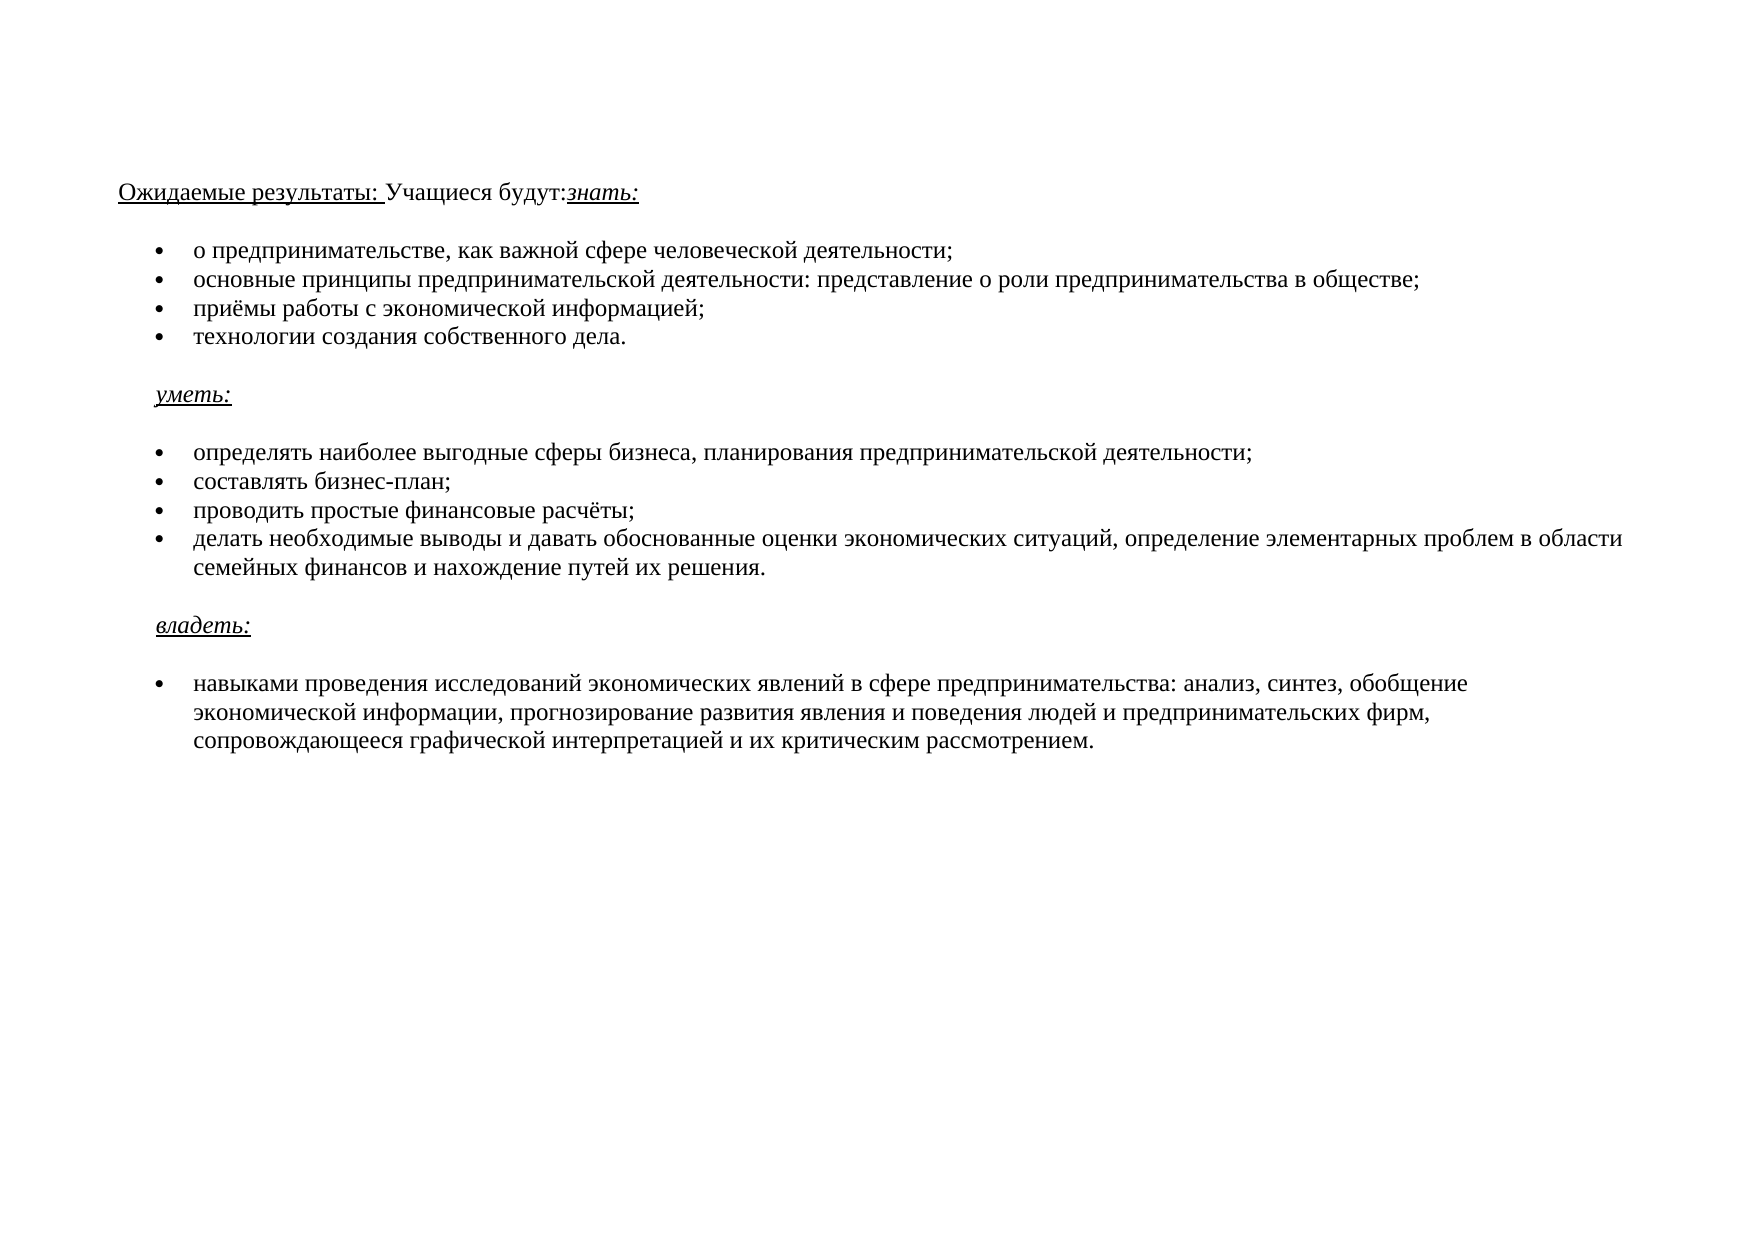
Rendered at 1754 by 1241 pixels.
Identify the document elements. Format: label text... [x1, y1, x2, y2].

list составлять бизнес-план; [156, 466, 1636, 495]
list технологии создания собственного дела. [156, 321, 1636, 350]
list определять наиболее выгодные сферы бизнеса, планирования предпринимательской деятельности; [156, 437, 1636, 466]
list навыками проведения исследований экономических явлений в сфере предпринимательства: анализ, синтез, обобщение экономической информации, прогнозирование развития явления и поведения людей и предпринимательских фирм, сопровождающееся графической интерпретацией и их критическим рассмотрением. [156, 668, 1636, 754]
list делать необходимые выводы и давать обоснованные оценки экономических ситуаций, определение элементарных проблем в области семейных финансов и нахождение путей их решения. [156, 523, 1636, 581]
text Ожидаемые результаты: Учащиеся будут:знать: [118, 177, 1636, 206]
list приёмы работы с экономической информацией; [156, 293, 1636, 321]
text уметь: [156, 379, 1636, 408]
list о предпринимательстве, как важной сфере человеческой деятельности; [156, 235, 1636, 264]
text владеть: [156, 610, 1636, 639]
list проводить простые финансовые расчёты; [156, 495, 1636, 523]
list основные принципы предпринимательской деятельности: представление о роли предпринимательства в обществе; [156, 264, 1636, 293]
